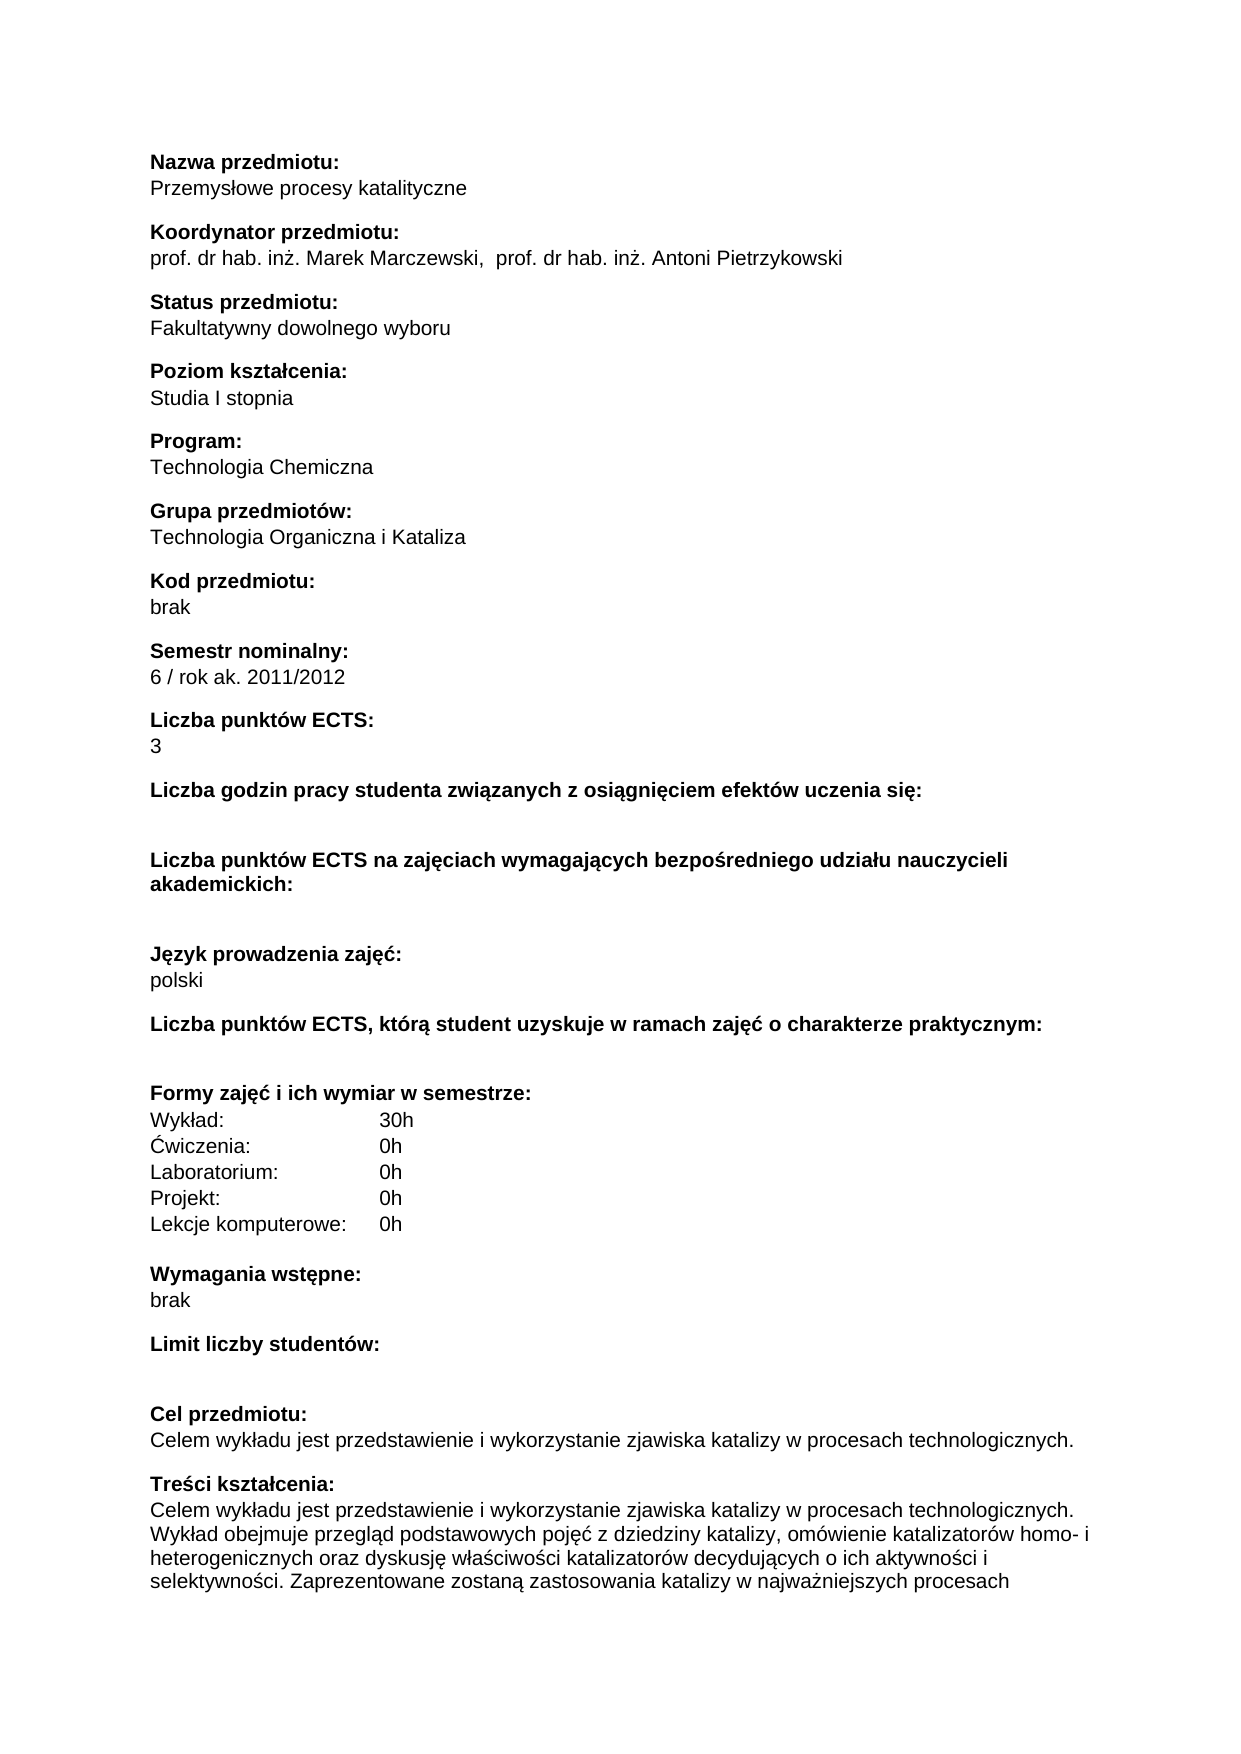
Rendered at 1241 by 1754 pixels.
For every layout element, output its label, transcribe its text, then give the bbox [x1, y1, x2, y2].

text polski [150, 968, 1090, 992]
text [150, 1497, 1090, 1593]
text 3 [150, 734, 1090, 758]
text Limit liczby studentów: [150, 1332, 1090, 1356]
text Nazwa przedmiotu: [150, 150, 1090, 174]
text Wymagania wstępne: [150, 1262, 1090, 1286]
table_header 30h [369, 1108, 597, 1132]
text Kod przedmiotu: [150, 569, 1090, 593]
text Program: [150, 429, 1090, 453]
text Grupa przedmiotów: [150, 499, 1090, 523]
text Liczba godzin pracy studenta związanych z osiągnięciem efektów uczenia się: [150, 778, 1090, 802]
table_cell Lekcje komputerowe: [140, 1212, 367, 1236]
text Liczba punktów ECTS: [150, 708, 1090, 732]
text brak [150, 595, 1090, 619]
table_cell 0h [369, 1210, 597, 1236]
text Cel przedmiotu: [150, 1402, 1090, 1426]
text Celem wykładu jest przedstawienie i wykorzystanie zjawiska katalizy w procesach technologicznych. [150, 1428, 1090, 1452]
table_header Wykład: [140, 1108, 367, 1132]
text Przemysłowe procesy katalityczne [150, 176, 1090, 200]
text brak [150, 1288, 1090, 1312]
text Poziom kształcenia: [150, 359, 1090, 383]
text 6 / rok ak. 2011/2012 [150, 664, 1090, 688]
text Fakultatywny dowolnego wyboru [150, 316, 1090, 339]
table_cell Projekt: [140, 1186, 367, 1210]
table_cell 0h [369, 1132, 597, 1158]
text Formy zajęć i ich wymiar w semestrze: [150, 1081, 1090, 1105]
text Technologia Chemiczna [150, 455, 1090, 479]
text Semestr nominalny: [150, 638, 1090, 662]
table_cell Ćwiczenia: [140, 1134, 367, 1158]
text Status przedmiotu: [150, 289, 1090, 313]
table_cell Laboratorium: [140, 1160, 367, 1184]
text prof. dr hab. inż. Marek Marczewski, prof. dr hab. inż. Antoni Pietrzykowski [150, 246, 1090, 270]
text Liczba punktów ECTS na zajęciach wymagających bezpośredniego udziału nauczycieli akademickich: [150, 848, 1090, 896]
text Treści kształcenia: [150, 1471, 1090, 1495]
text Studia I stopnia [150, 385, 1090, 409]
table_cell 0h [369, 1184, 597, 1210]
text Liczba punktów ECTS, którą student uzyskuje w ramach zajęć o charakterze praktycznym: [150, 1011, 1090, 1035]
table_cell 0h [369, 1158, 597, 1184]
text Koordynator przedmiotu: [150, 220, 1090, 244]
text Język prowadzenia zajęć: [150, 942, 1090, 966]
text Technologia Organiczna i Kataliza [150, 525, 1090, 549]
